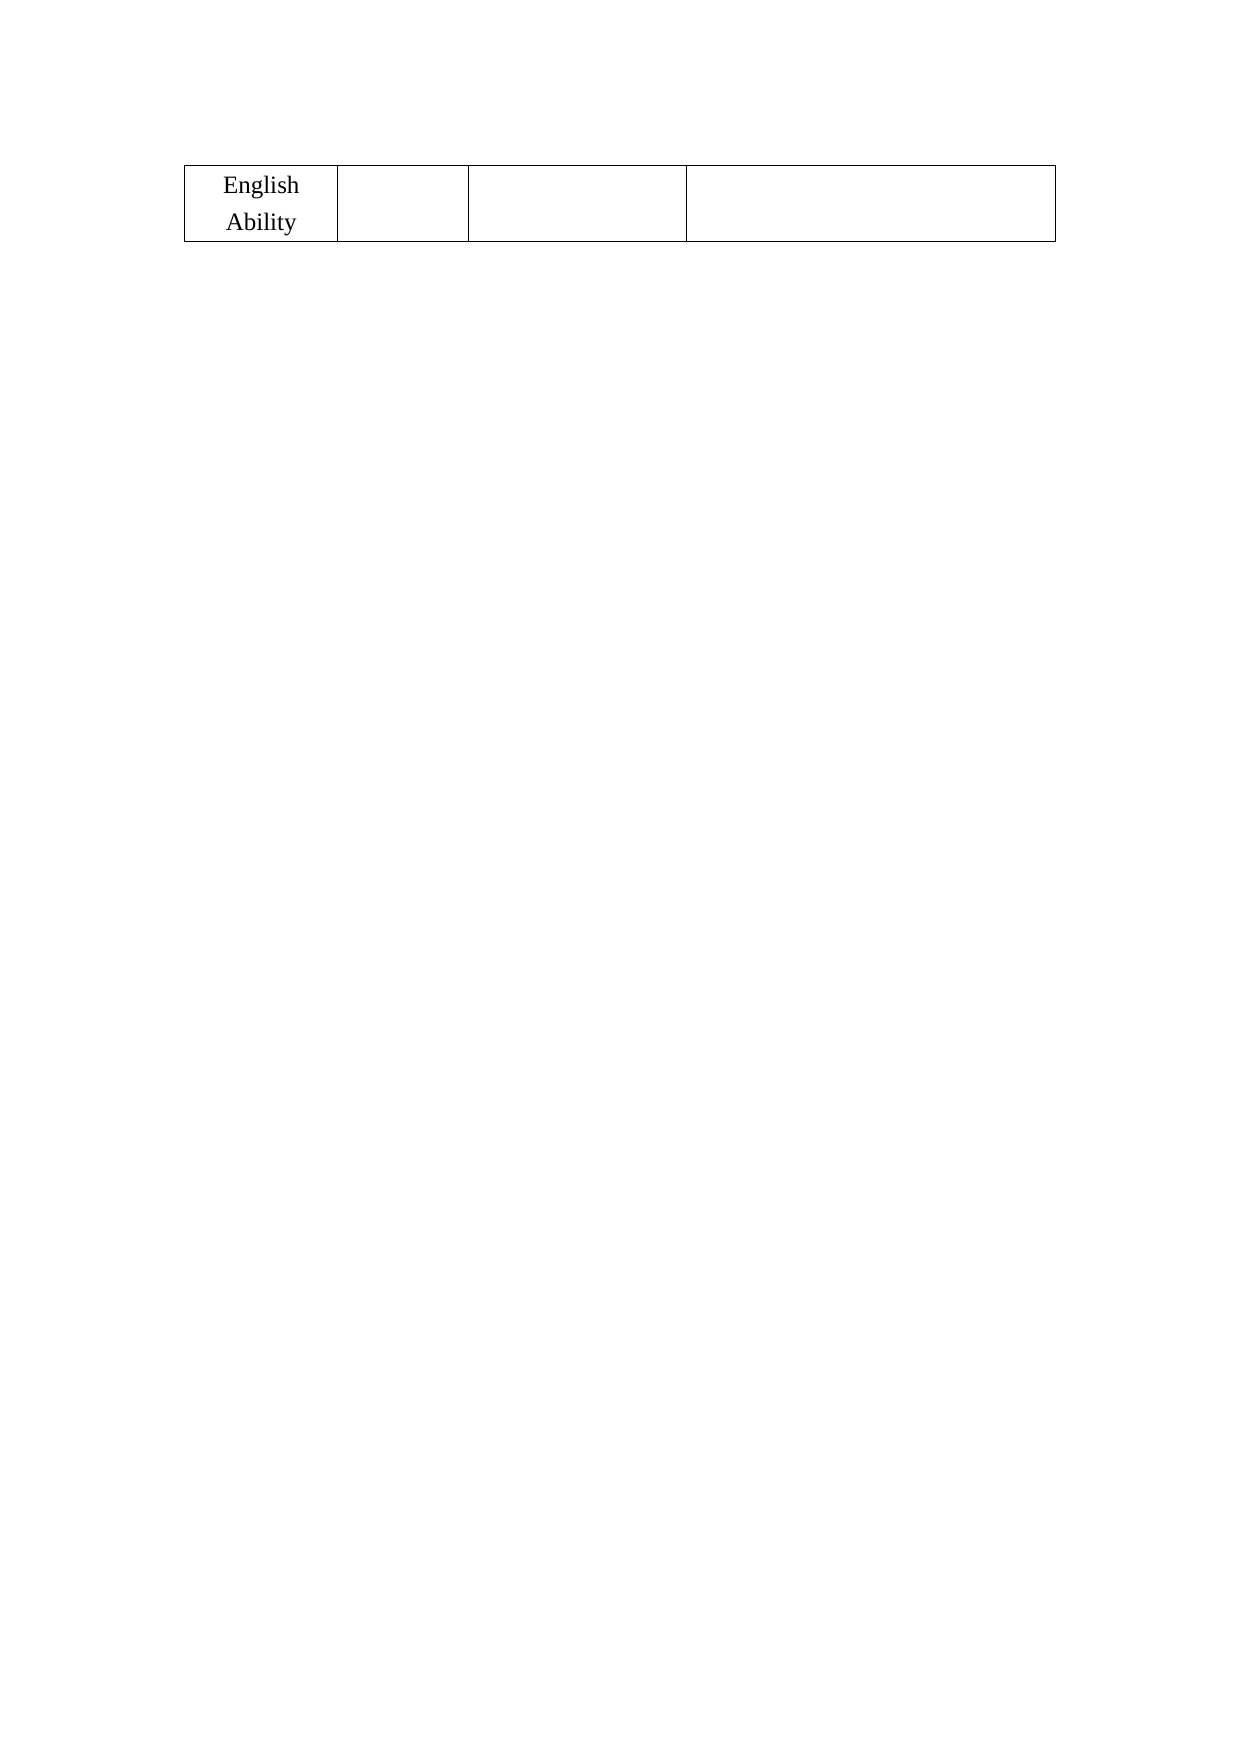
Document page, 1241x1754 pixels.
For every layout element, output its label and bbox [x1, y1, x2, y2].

table_cell [687, 166, 1055, 241]
table_cell [338, 166, 468, 241]
table_cell [469, 166, 686, 241]
table_cell [185, 166, 337, 241]
